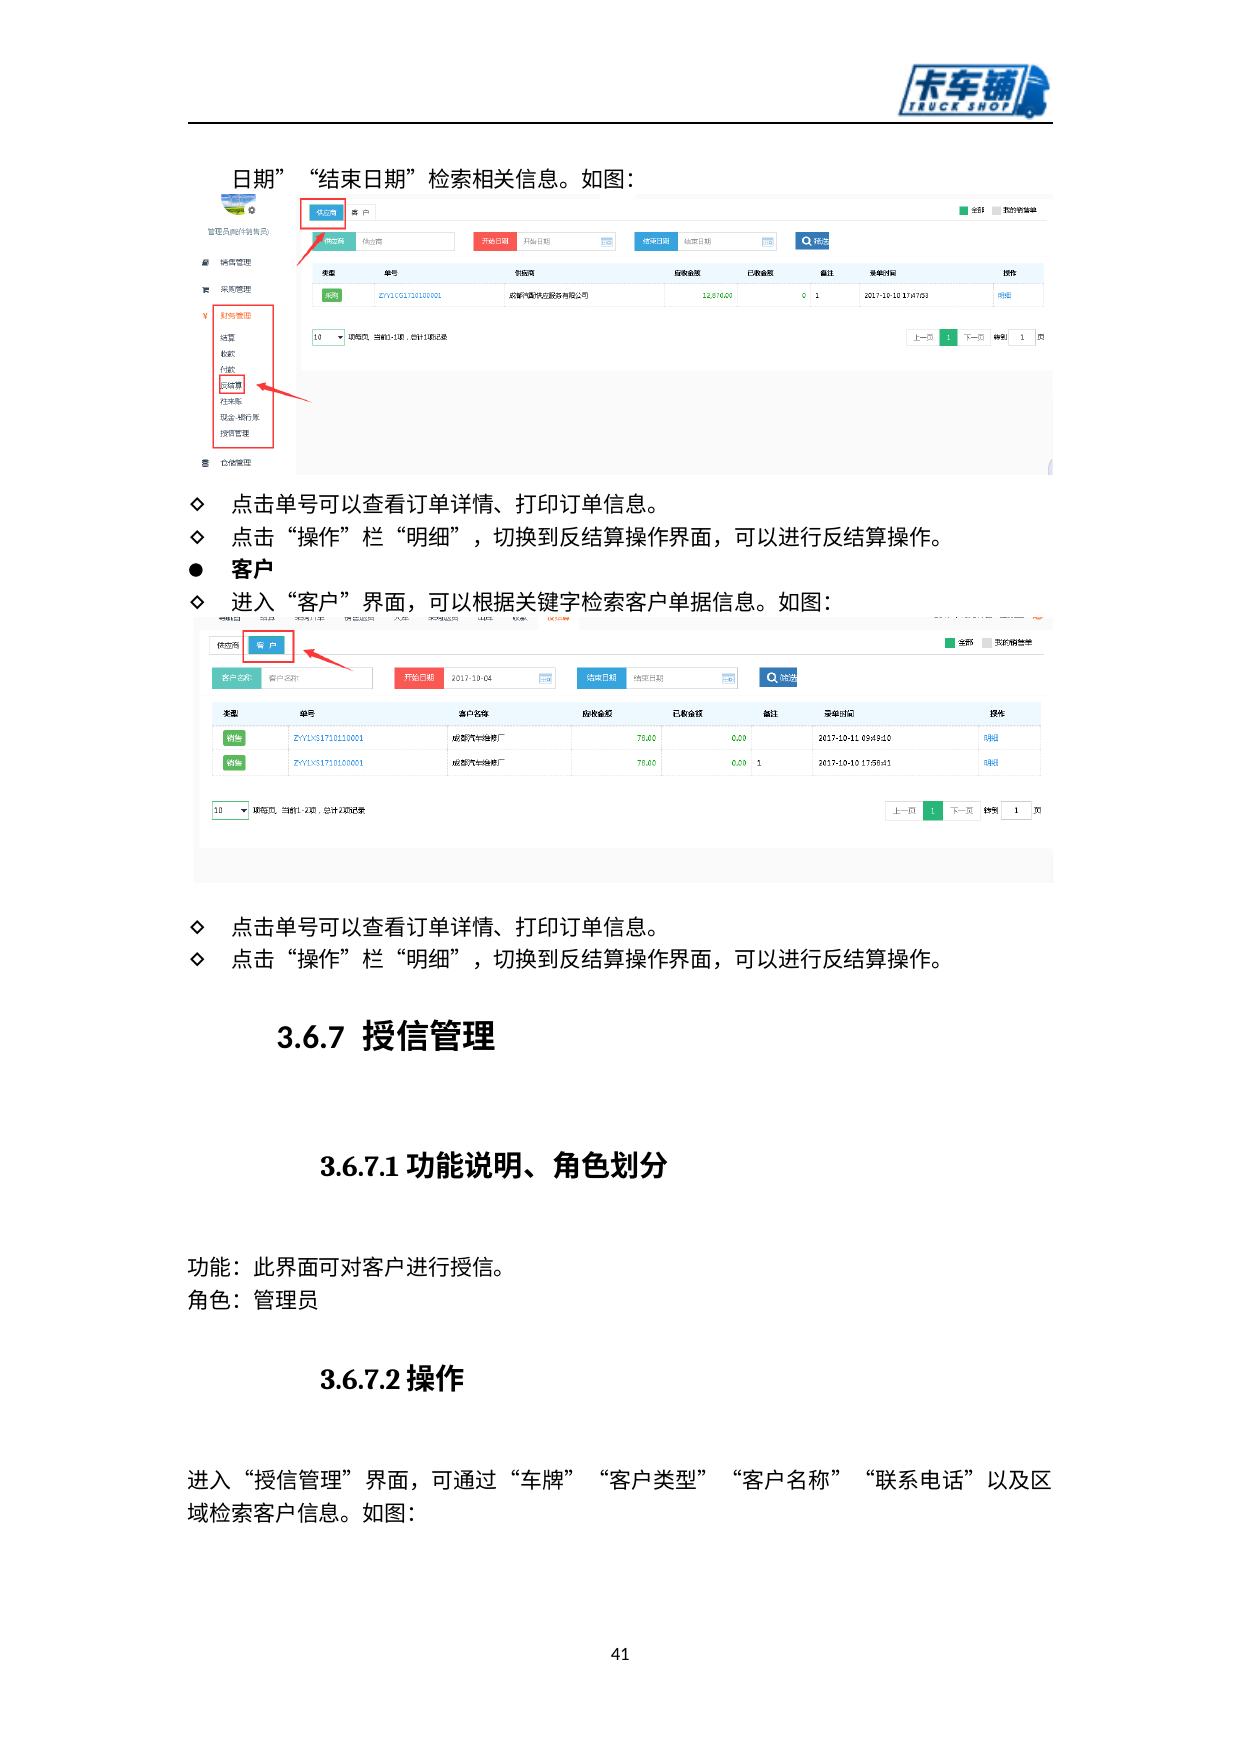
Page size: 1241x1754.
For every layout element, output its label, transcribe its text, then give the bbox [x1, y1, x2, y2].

list 进入“客户”界面，可以根据关键字检索客户单据信息。如图： [187, 584, 1053, 617]
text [231, 162, 1053, 194]
list 点击单号可以查看订单详情、打印订单信息。 [187, 909, 1053, 942]
text 功能：此界面可对客户进行授信。 [187, 1250, 1053, 1282]
list 客户 [187, 552, 1053, 584]
subtitle 操作 [320, 1344, 1053, 1409]
list 点击单号可以查看订单详情、打印订单信息。 [187, 487, 1053, 519]
subtitle 功能说明、角色划分 [320, 1131, 1053, 1196]
picture [187, 617, 1053, 883]
list 点击“操作”栏“明细”，切换到反结算操作界面，可以进行反结算操作。 [187, 942, 1053, 974]
list 点击“操作”栏“明细”，切换到反结算操作界面，可以进行反结算操作。 [187, 519, 1053, 552]
text 角色：管理员 [187, 1282, 1053, 1315]
picture [895, 59, 1053, 120]
picture [187, 194, 1053, 475]
text 进入“授信管理”界面，可通过“车牌”“客户类型”“客户名称”“联系电话”以及区域检索客户信息。如图： [187, 1463, 1053, 1528]
subtitle 授信管理 [276, 1002, 1053, 1067]
